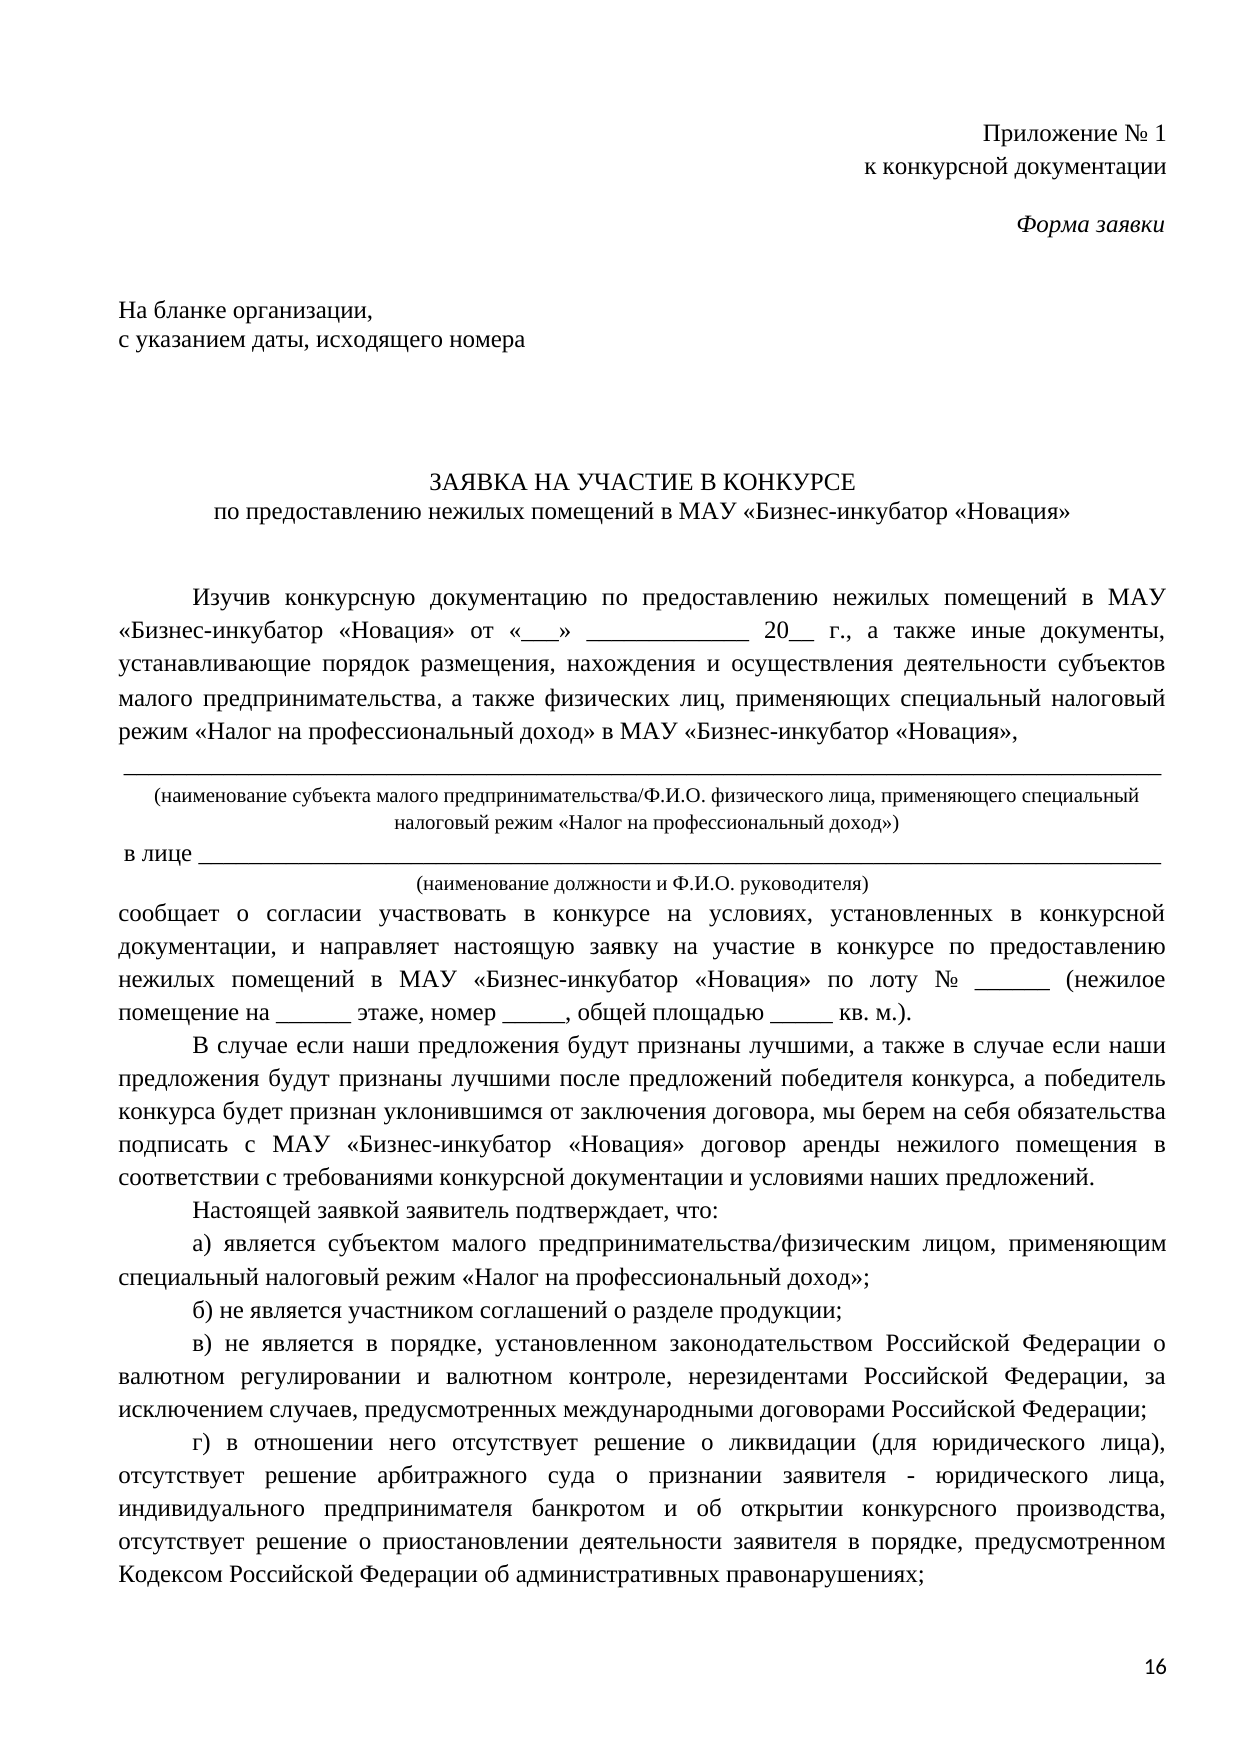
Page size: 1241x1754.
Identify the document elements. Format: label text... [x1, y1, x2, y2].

text Форма заявки [797, 209, 1167, 237]
subtitle Приложение № 1 [118, 118, 1167, 147]
text в) не является в порядке, установленном законодательством Российской Федерации о валютном регулировании и валютном контроле, нерезидентами Российской Федерации, за исключением случаев, предусмотренных международными договорами Российской Федерации; [118, 1328, 1167, 1423]
text ЗАЯВКА НА УЧАСТИЕ В КОНКУРСЕ [118, 467, 1167, 496]
text На бланке организации, [118, 295, 1167, 324]
text ___________________________________________________________________________________ [118, 749, 1167, 778]
text а) является субъектом малого предпринимательства/физическим лицом, применяющим специальный налоговый режим «Налог на профессиональный доход»; [118, 1228, 1167, 1291]
text в лице _____________________________________________________________________________ [118, 838, 1167, 866]
text сообщает о согласии участвовать в конкурсе на условиях, установленных в конкурсной документации, и направляет настоящую заявку на участие в конкурсе по предоставлению нежилых помещений в МАУ «Бизнес-инкубатор «Новация» по лоту № ______ (нежилое помещение на ______ этаже, номер _____, общей площадью _____ кв. м.). [118, 898, 1167, 1026]
text В случае если наши предложения будут признаны лучшими, а также в случае если наши предложения будут признаны лучшими после предложений победителя конкурса, а победитель конкурса будет признан уклонившимся от заключения договора, мы берем на себя обязательства подписать с МАУ «Бизнес-инкубатор «Новация» договор аренды нежилого помещения в соответствии с требованиями конкурсной документации и условиями наших предложений. [118, 1030, 1167, 1191]
text г) в отношении него отсутствует решение о ликвидации (для юридического лица), отсутствует решение арбитражного суда о признании заявителя - юридического лица, индивидуального предпринимателя банкротом и об открытии конкурсного производства, отсутствует решение о приостановлении деятельности заявителя в порядке, предусмотренном Кодексом Российской Федерации об административных правонарушениях; [118, 1427, 1167, 1588]
text Изучив конкурсную документацию по предоставлению нежилых помещений в МАУ «Бизнес-инкубатор «Новация» от «___» _____________ 20__ г., а также иные документы, устанавливающие порядок размещения, нахождения и осуществления деятельности субъектов малого предпринимательства, а также физических лиц, применяющих специальный налоговый режим «Налог на профессиональный доход» в МАУ «Бизнес-инкубатор «Новация», [118, 582, 1167, 745]
text Настоящей заявкой заявитель подтверждает, что: [118, 1196, 1167, 1224]
text с указанием даты, исходящего номера [118, 324, 1167, 352]
text по предоставлению нежилых помещений в МАУ «Бизнес-инкубатор «Новация» [118, 496, 1167, 525]
text (наименование субъекта малого предпринимательства/Ф.И.О. физического лица, применяющего специальный налоговый режим «Налог на профессиональный доход») [118, 782, 1175, 834]
text к конкурсной документации [118, 151, 1167, 180]
text (наименование должности и Ф.И.О. руководителя) [118, 871, 1167, 895]
text б) не является участником соглашений о разделе продукции; [118, 1295, 1167, 1324]
